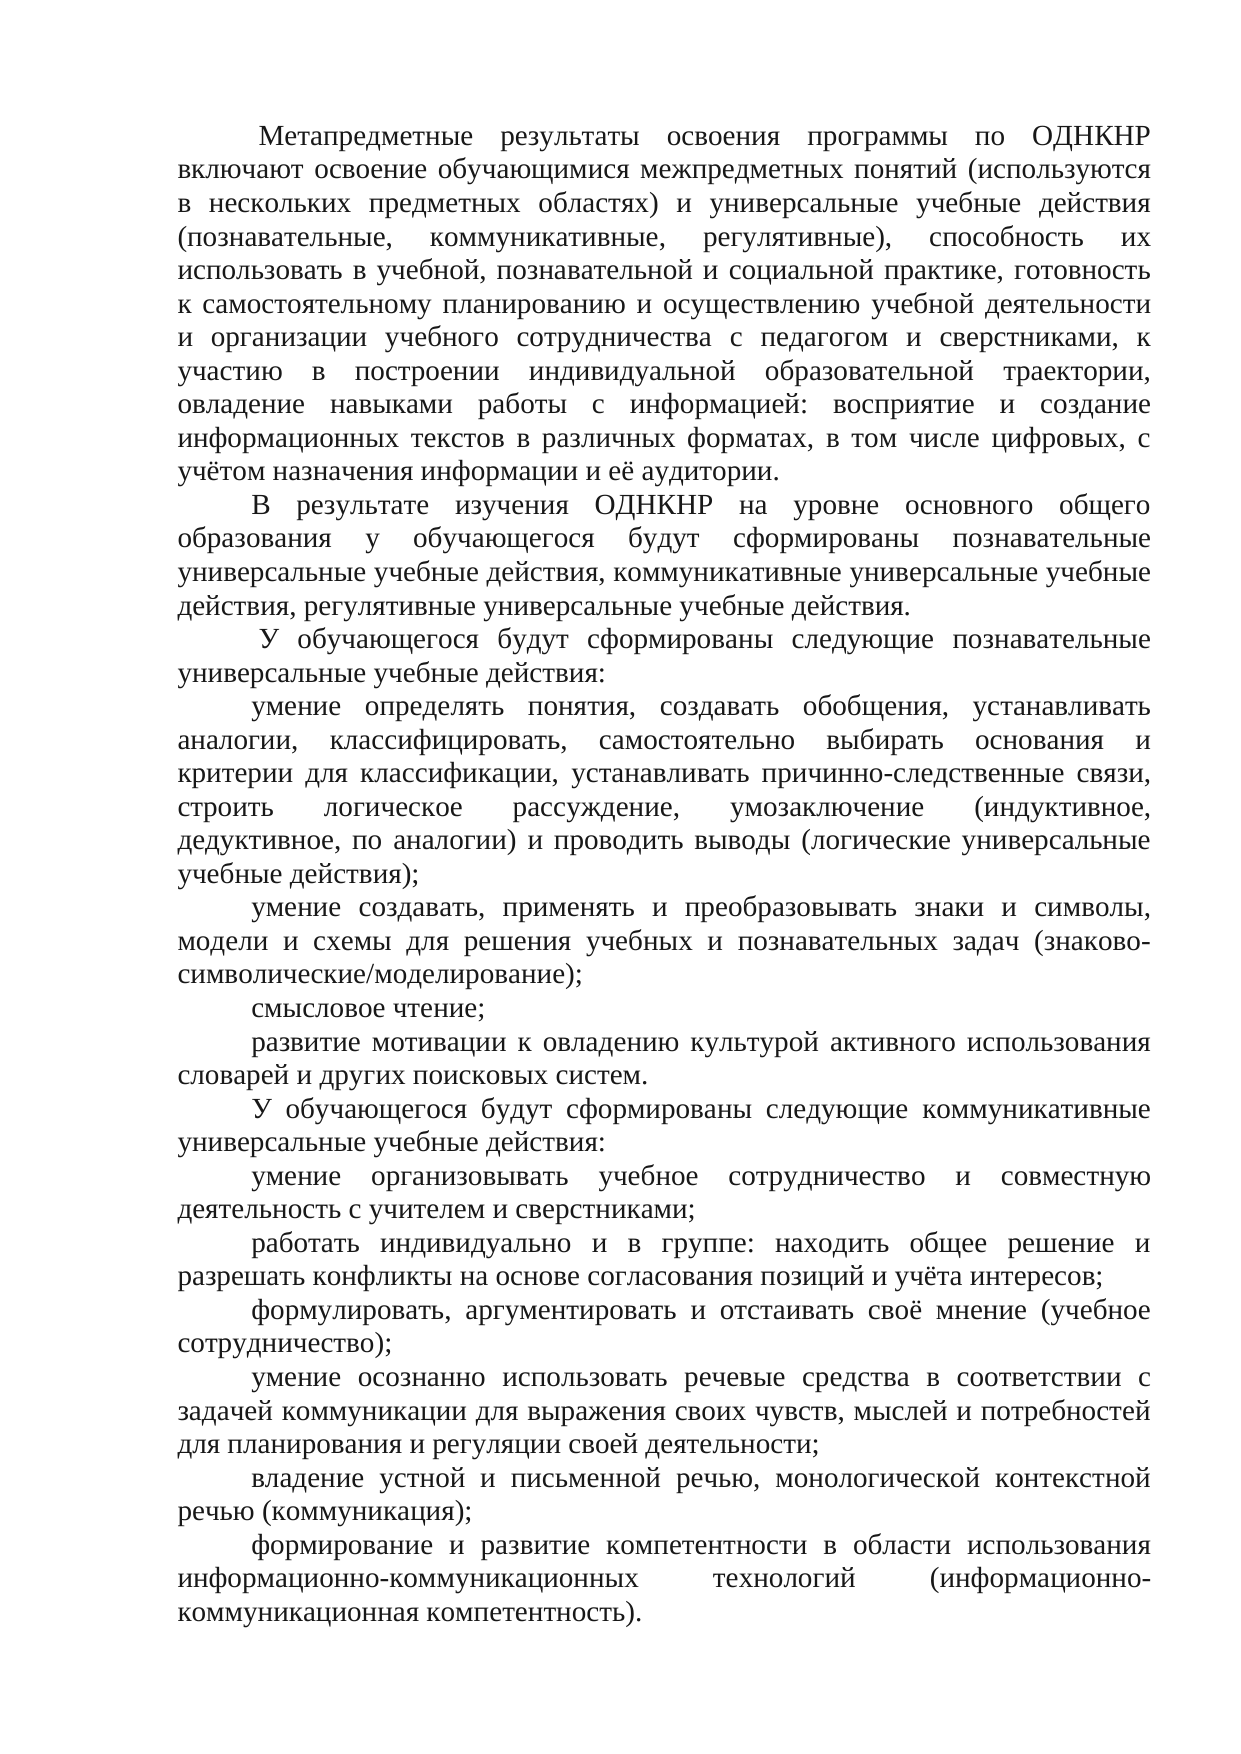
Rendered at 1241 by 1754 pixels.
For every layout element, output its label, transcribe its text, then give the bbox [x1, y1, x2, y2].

text работать индивидуально и в группе: находить общее решение и разрешать конфликты на основе согласования позиций и учёта интересов; [177, 1225, 1152, 1292]
text умение осознанно использовать речевые средства в соответствии с задачей коммуникации для выражения своих чувств, мыслей и потребностей для планирования и регуляции своей деятельности; [177, 1359, 1152, 1460]
text У обучающегося будут сформированы следующие коммуникативные универсальные учебные действия: [177, 1091, 1152, 1158]
text умение создавать, применять и преобразовывать знаки и символы, модели и схемы для решения учебных и познавательных задач (знаково-символические/моделирование); [177, 889, 1152, 990]
text умение организовывать учебное сотрудничество и совместную деятельность с учителем и сверстниками; [177, 1158, 1152, 1225]
text В результате изучения ОДНКНР на уровне основного общего образования у обучающегося будут сформированы познавательные универсальные учебные действия, коммуникативные универсальные учебные действия, регулятивные универсальные учебные действия. [177, 487, 1152, 621]
text умение определять понятия, создавать обобщения, устанавливать аналогии, классифицировать, самостоятельно выбирать основания и критерии для классификации, устанавливать причинно-следственные связи, строить логическое рассуждение, умозаключение (индуктивное, дедуктивное, по аналогии) и проводить выводы (логические универсальные учебные действия); [177, 688, 1152, 889]
text владение устной и письменной речью, монологической контекстной речью (коммуникация); [177, 1460, 1152, 1527]
text смысловое чтение; [177, 990, 1152, 1024]
text У обучающегося будут сформированы следующие познавательные универсальные учебные действия: [177, 621, 1152, 688]
text формулировать, аргументировать и отстаивать своё мнение (учебное сотрудничество); [177, 1292, 1152, 1359]
text Метапредметные результаты освоения программы по ОДНКНР включают освоение обучающимися межпредметных понятий (используются в нескольких предметных областях) и универсальные учебные действия (познавательные, коммуникативные, регулятивные), способность их использовать в учебной, познавательной и социальной практике, готовность к самостоятельному планированию и осуществлению учебной деятельности и организации учебного сотрудничества с педагогом и сверстниками, к участию в построении индивидуальной образовательной траектории, овладение навыками работы с информацией: восприятие и создание информационных текстов в различных форматах, в том числе цифровых, с учётом назначения информации и её аудитории. [177, 118, 1152, 487]
text формирование и развитие компетентности в области использования информационно-коммуникационных технологий (информационно-коммуникационная компетентность). [177, 1527, 1152, 1627]
text развитие мотивации к овладению культурой активного использования словарей и других поисковых систем. [177, 1024, 1152, 1091]
